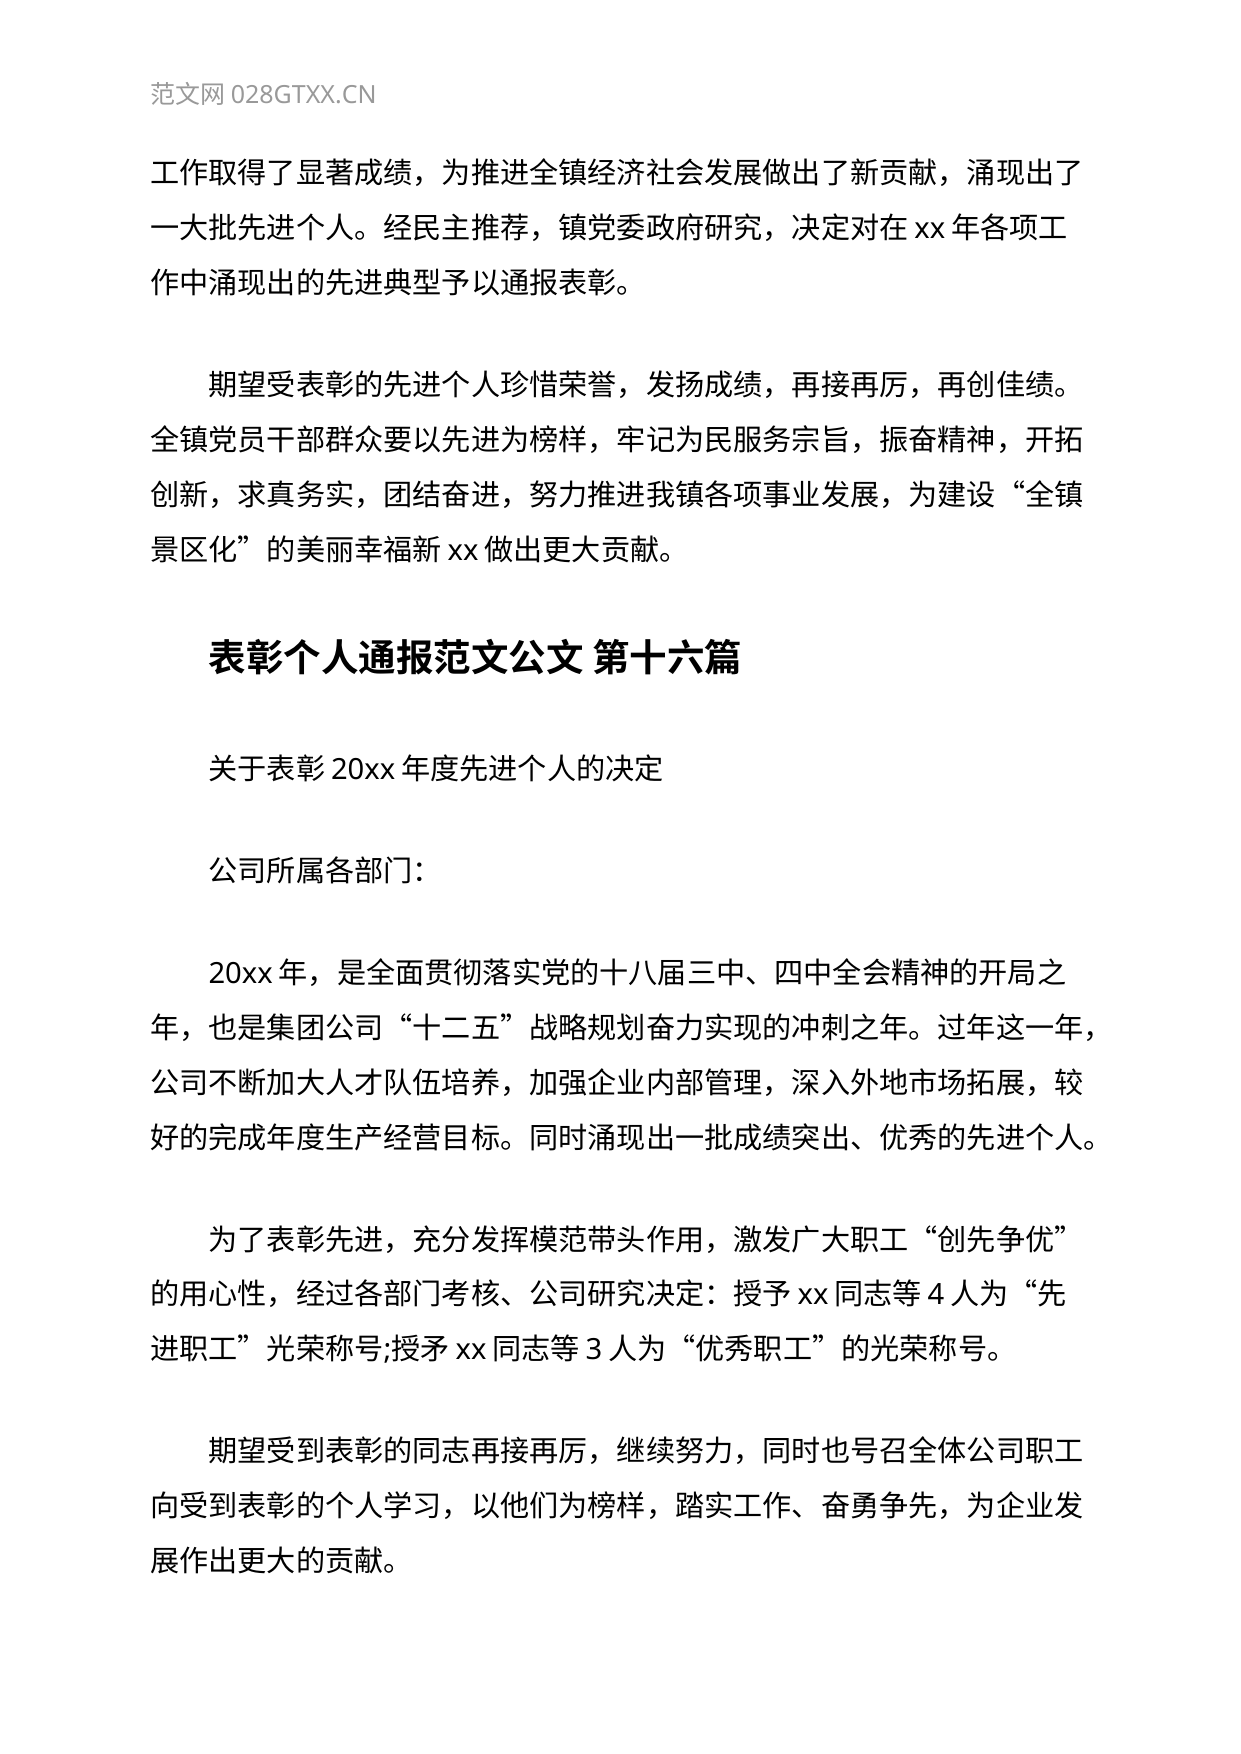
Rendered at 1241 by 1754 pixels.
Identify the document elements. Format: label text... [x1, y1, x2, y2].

text 20xx年，是全面贯彻落实党的十八届三中、四中全会精神的开局之年，也是集团公司“十二五”战略规划奋力实现的冲刺之年。过年这一年，公司不断加大人才队伍培养，加强企业内部管理，深入外地市场拓展，较好的完成年度生产经营目标。同时涌现出一批成绩突出、优秀的先进个人。 [150, 949, 1090, 1157]
text 公司所属各部门： [150, 848, 1090, 890]
text 期望受表彰的先进个人珍惜荣誉，发扬成绩，再接再厉，再创佳绩。全镇党员干部群众要以先进为榜样，牢记为民服务宗旨，振奋精神，开拓创新，求真务实，团结奋进，努力推进我镇各项事业发展，为建设“全镇景区化”的美丽幸福新xx做出更大贡献。 [150, 362, 1090, 569]
text 为了表彰先进，充分发挥模范带头作用，激发广大职工“创先争优”的用心性，经过各部门考核、公司研究决定：授予xx同志等4人为“先进职工”光荣称号;授矛xx同志等3人为“优秀职工”的光荣称号。 [150, 1216, 1090, 1368]
text 期望受到表彰的同志再接再厉，继续努力，同时也号召全体公司职工向受到表彰的个人学习，以他们为榜样，踏实工作、奋勇争先，为企业发展作出更大的贡献。 [150, 1428, 1090, 1580]
text 表彰个人通报范文公文 第十六篇 [150, 628, 1090, 683]
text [150, 150, 1090, 302]
text 关于表彰20xx年度先进个人的决定 [150, 746, 1090, 788]
